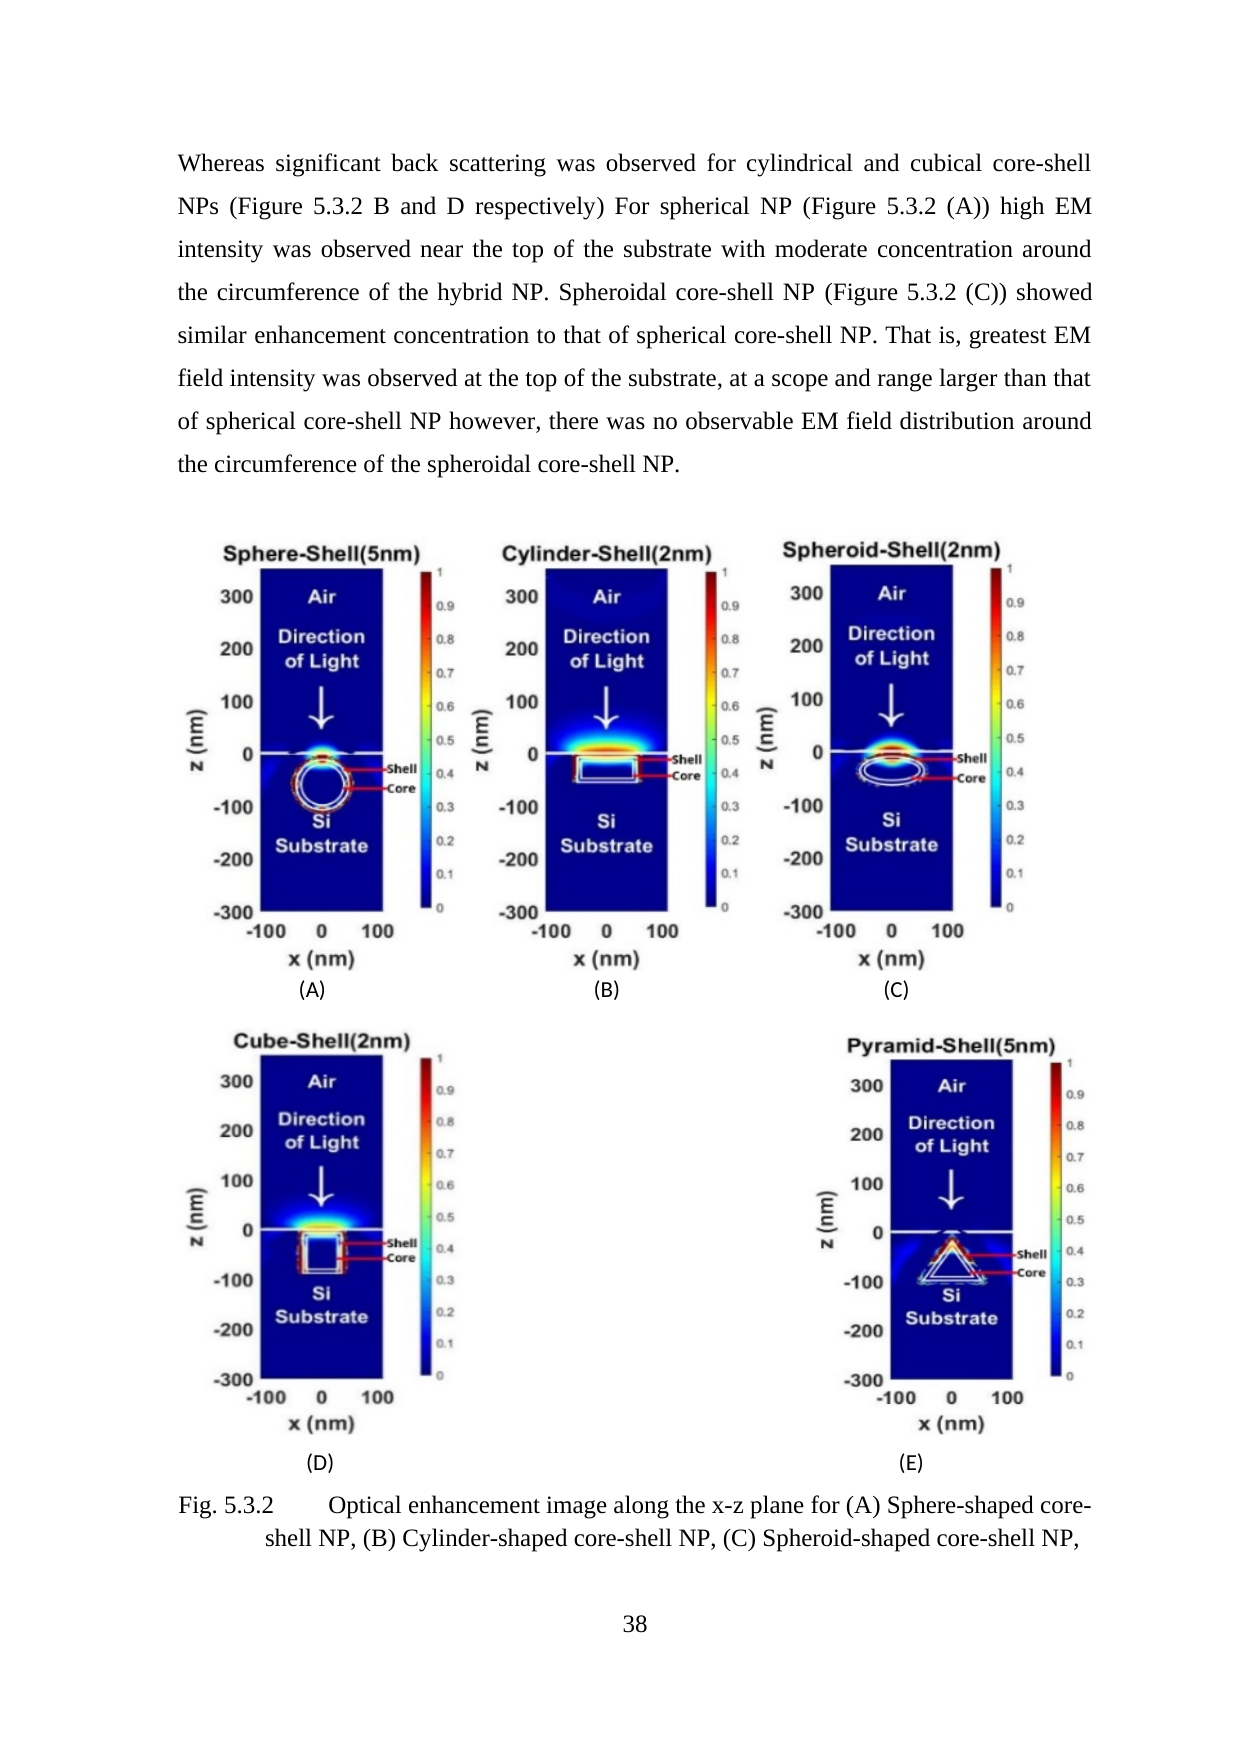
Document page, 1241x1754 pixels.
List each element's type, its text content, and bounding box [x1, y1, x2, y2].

picture [177, 535, 1033, 971]
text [177, 148, 1092, 478]
picture [177, 1028, 463, 1435]
picture [807, 1033, 1093, 1435]
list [177, 1490, 1092, 1552]
